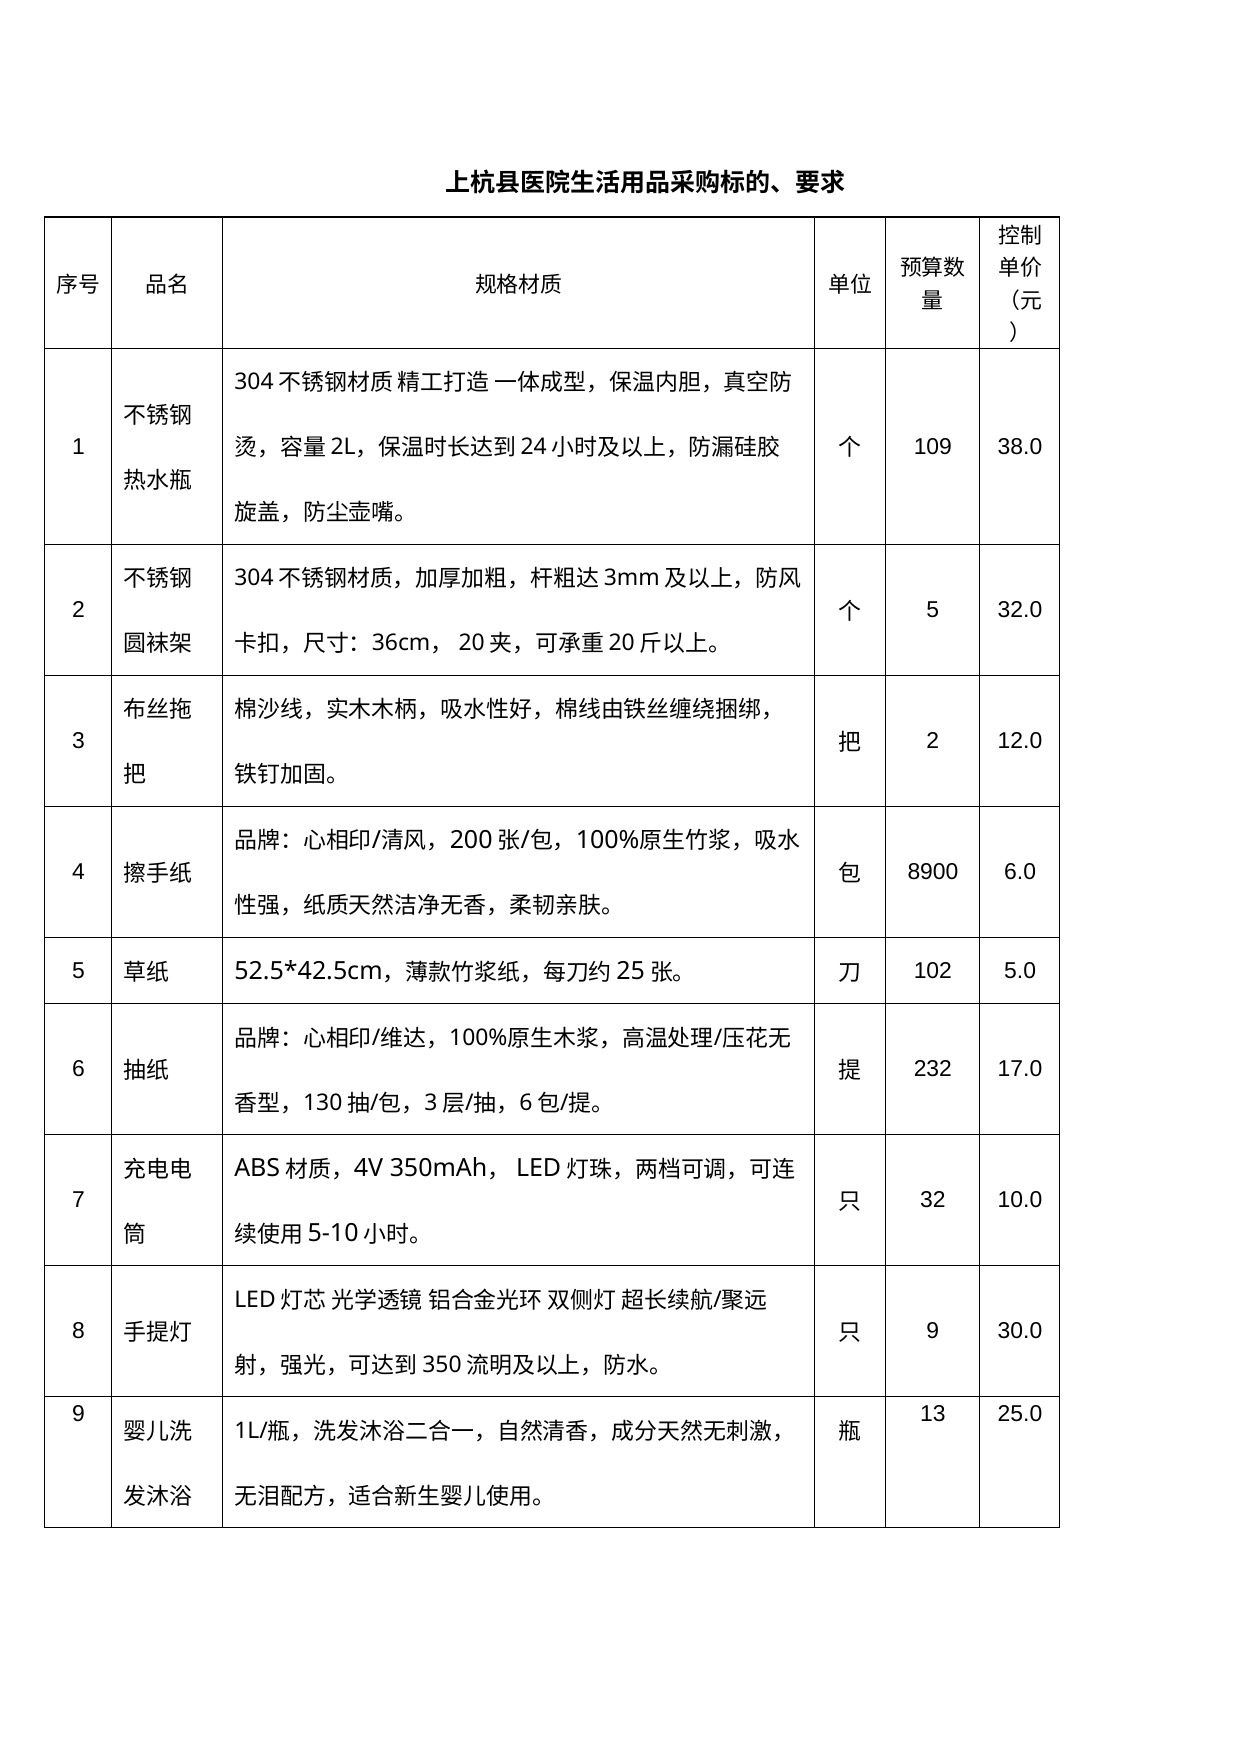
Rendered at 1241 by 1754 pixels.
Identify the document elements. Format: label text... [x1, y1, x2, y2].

table_cell 109 [886, 349, 979, 543]
table_cell LED灯芯 光学透镜 铝合金光环 双侧灯 超长续航/聚远射，强光，可达到350流明及以上，防水。 [223, 1266, 814, 1396]
table_cell 232 [886, 1004, 979, 1134]
table_cell 25.0 [980, 1397, 1059, 1527]
table_header 单位 [815, 218, 885, 347]
table_cell 6 [45, 1004, 111, 1134]
table_cell 12.0 [980, 676, 1059, 806]
table_cell 32.0 [980, 545, 1059, 674]
table_cell 9 [886, 1266, 979, 1396]
table_cell 布丝拖把 [112, 676, 222, 806]
table_cell 瓶 [815, 1397, 885, 1527]
text 上杭县医院生活用品采购标的、要求 [112, 162, 1128, 198]
table_cell 刀 [815, 938, 885, 1003]
table_cell 不锈钢圆袜架 [112, 545, 222, 674]
table_cell 2 [45, 545, 111, 674]
table_cell 7 [45, 1135, 111, 1265]
table_cell 不锈钢热水瓶 [112, 349, 222, 543]
table_cell 擦手纸 [112, 807, 222, 937]
table_cell 婴儿洗发沐浴露 [112, 1397, 222, 1527]
table_cell 草纸 [112, 938, 222, 1003]
table_header 控制单价（元） [980, 218, 1059, 347]
table_cell 手提灯 [112, 1266, 222, 1396]
table_cell ABS材质，4V 350mAh， LED灯珠，两档可调，可连续使用5-10小时。 [223, 1135, 814, 1265]
table_header 预算数量 [886, 218, 979, 347]
table_cell 8 [45, 1266, 111, 1396]
table_header 规格材质 [223, 218, 814, 347]
table_cell 品牌：心相印/清风，200张/包，100%原生竹浆，吸水性强，纸质天然洁净无香，柔韧亲肤。 [223, 807, 814, 937]
table_cell 只 [815, 1266, 885, 1396]
table_cell 抽纸 [112, 1004, 222, 1134]
table_cell 3 [45, 676, 111, 806]
table_cell 102 [886, 938, 979, 1003]
table_cell 9 [45, 1397, 111, 1527]
table_cell 2 [886, 676, 979, 806]
table_cell 只 [815, 1135, 885, 1265]
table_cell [223, 1397, 814, 1527]
table_cell 38.0 [980, 349, 1059, 543]
table_cell 提 [815, 1004, 885, 1134]
table_cell 6.0 [980, 807, 1059, 937]
table_cell 1 [45, 349, 111, 543]
table_cell 32 [886, 1135, 979, 1265]
table_cell 充电电筒 [112, 1135, 222, 1265]
table_cell 品牌：心相印/维达，100%原生木浆，高温处理/压花无香型，130抽/包，3层/抽，6包/提。 [223, 1004, 814, 1134]
table_cell 5 [886, 545, 979, 674]
table_cell 个 [815, 349, 885, 543]
table_cell 把 [815, 676, 885, 806]
table_cell 304不锈钢材质 精工打造 一体成型，保温内胆，真空防烫，容量2L，保温时长达到24小时及以上，防漏硅胶旋盖，防尘壶嘴。 [223, 349, 814, 543]
table_header 序号 [45, 218, 111, 347]
table_cell 8900 [886, 807, 979, 937]
table_cell 包 [815, 807, 885, 937]
table_cell 棉沙线，实木木柄，吸水性好，棉线由铁丝缠绕捆绑，铁钉加固。 [223, 676, 814, 806]
table_cell 30.0 [980, 1266, 1059, 1396]
table_cell 17.0 [980, 1004, 1059, 1134]
table_cell 10.0 [980, 1135, 1059, 1265]
table_cell 5.0 [980, 938, 1059, 1003]
table_cell 5 [45, 938, 111, 1003]
table_cell 4 [45, 807, 111, 937]
table_cell 52.5*42.5cm，薄款竹浆纸，每刀约25张。 [223, 938, 814, 1003]
table_header 品名 [112, 218, 222, 347]
table_cell 13 [886, 1397, 979, 1527]
table_cell 304不锈钢材质，加厚加粗，杆粗达3mm及以上，防风卡扣，尺寸：36cm， 20夹，可承重20斤以上。 [223, 545, 814, 674]
table_cell 个 [815, 545, 885, 674]
